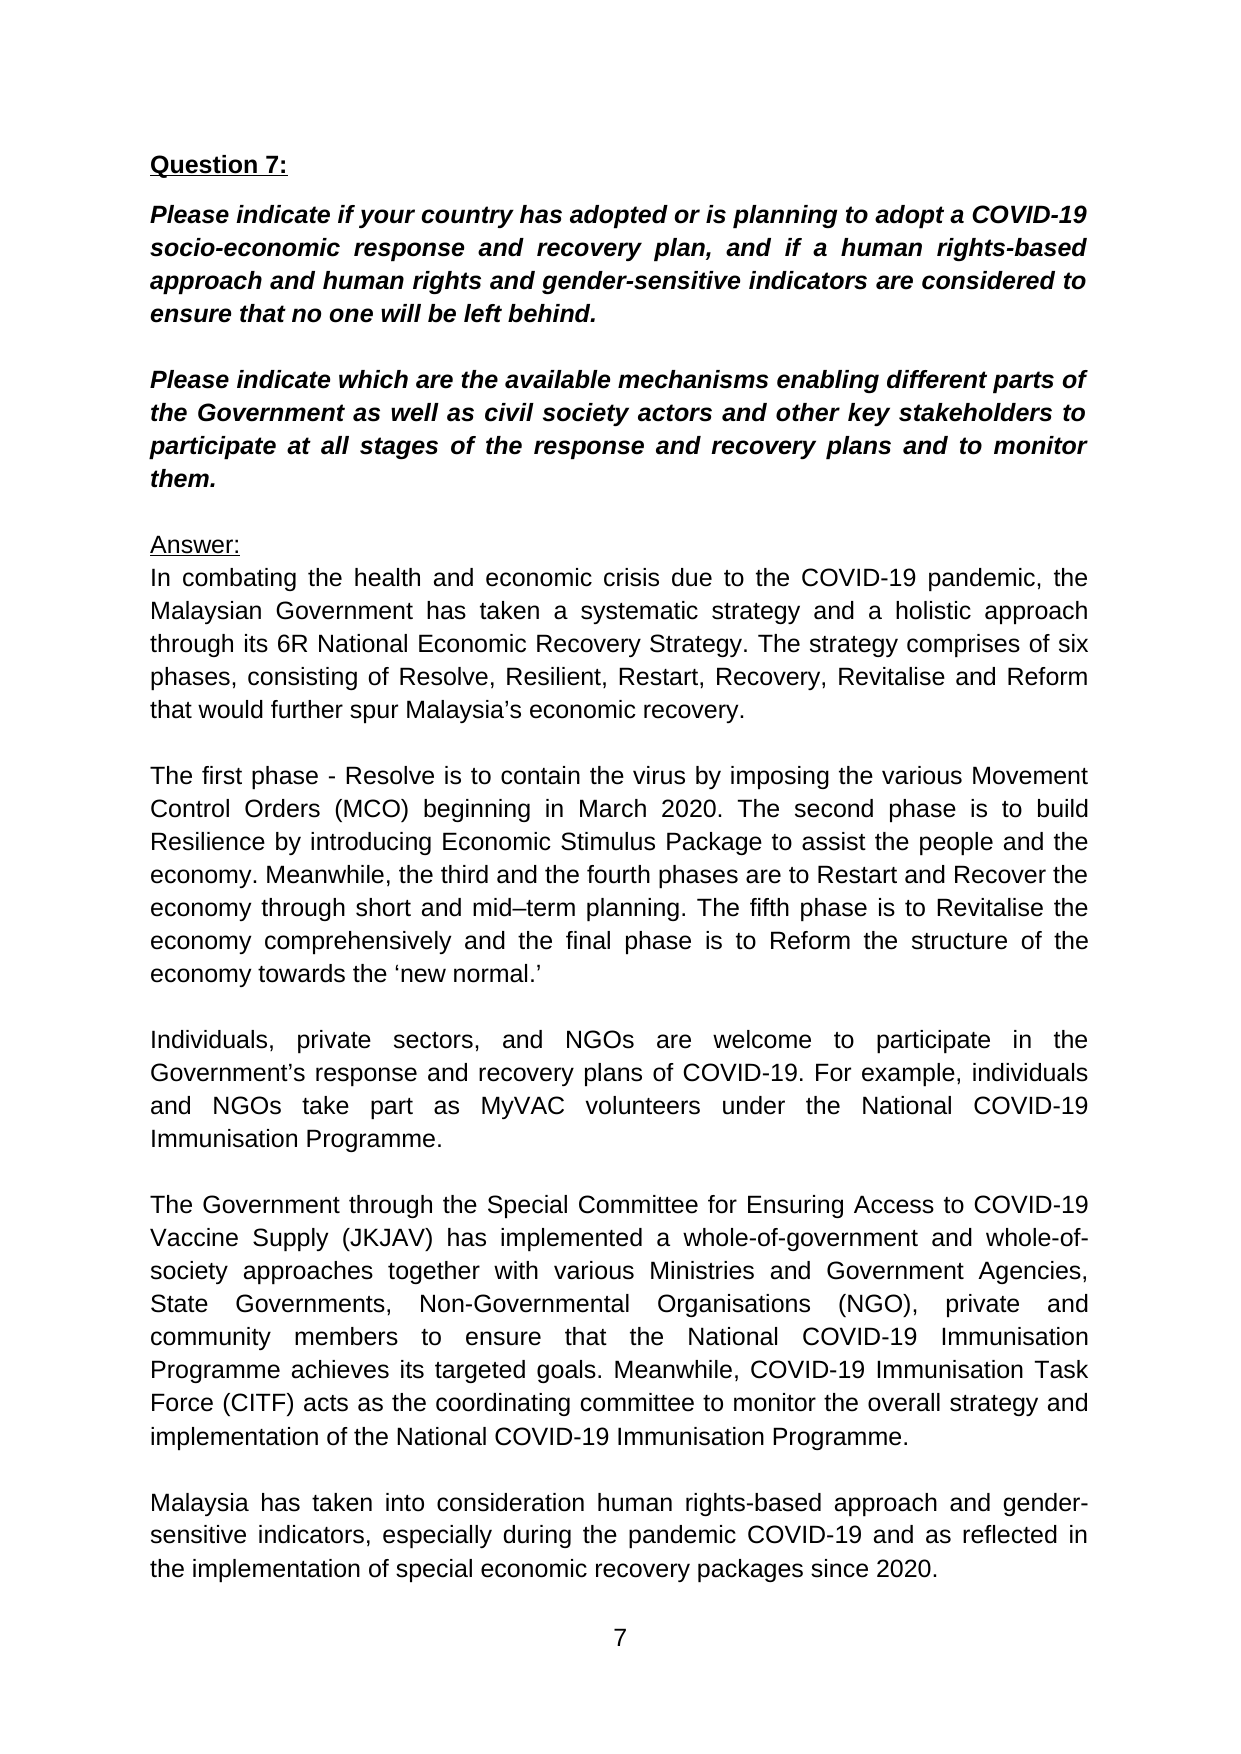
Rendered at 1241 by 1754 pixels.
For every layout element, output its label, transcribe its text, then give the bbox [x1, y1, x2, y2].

text The Government through the Special Committee for Ensuring Access to COVID-19 Vaccine Supply (JKJAV) has implemented a whole-of-government and whole-of-society approaches together with various Ministries and Government Agencies, State Governments, Non-Governmental Organisations (NGO), private and community members to ensure that the National COVID-19 Immunisation Programme achieves its targeted goals. Meanwhile, COVID-19 Immunisation Task Force (CITF) acts as the coordinating committee to monitor the overall strategy and implementation of the National COVID-19 Immunisation Programme. [150, 1190, 1090, 1450]
text Individuals, private sectors, and NGOs are welcome to participate in the Government’s response and recovery plans of COVID-19. For example, individuals and NGOs take part as MyVAC volunteers under the National COVID-19 Immunisation Programme. [150, 1025, 1090, 1153]
text Answer: [150, 530, 1090, 559]
text Please indicate if your country has adopted or is planning to adopt a COVID-19 socio-economic response and recovery plan, and if a human rights-based approach and human rights and gender-sensitive indicators are considered to ensure that no one will be left behind. [150, 200, 1090, 327]
text Please indicate which are the available mechanisms enabling different parts of the Government as well as civil society actors and other key stakeholders to participate at all stages of the response and recovery plans and to monitor them. [150, 365, 1090, 493]
text Malaysia has taken into consideration human rights-based approach and gender- sensitive indicators, especially during the pandemic COVID-19 and as reflected in the implementation of special economic recovery packages since 2020. [150, 1487, 1090, 1582]
text The first phase - Resolve is to contain the virus by imposing the various Movement Control Orders (MCO) beginning in March 2020. The second phase is to build Resilience by introducing Economic Stimulus Package to assist the people and the economy. Meanwhile, the third and the fourth phases are to Restart and Recover the economy through short and mid–term planning. The fifth phase is to Revitalise the economy comprehensively and the final phase is to Reform the structure of the economy towards the ‘new normal.’ [150, 761, 1090, 988]
text Question 7: [150, 150, 1090, 179]
text In combating the health and economic crisis due to the COVID-19 pandemic, the Malaysian Government has taken a systematic strategy and a holistic approach through its 6R National Economic Recovery Strategy. The strategy comprises of six phases, consisting of Resolve, Resilient, Restart, Recovery, Revitalise and Reform that would further spur Malaysia’s economic recovery. [150, 563, 1090, 724]
